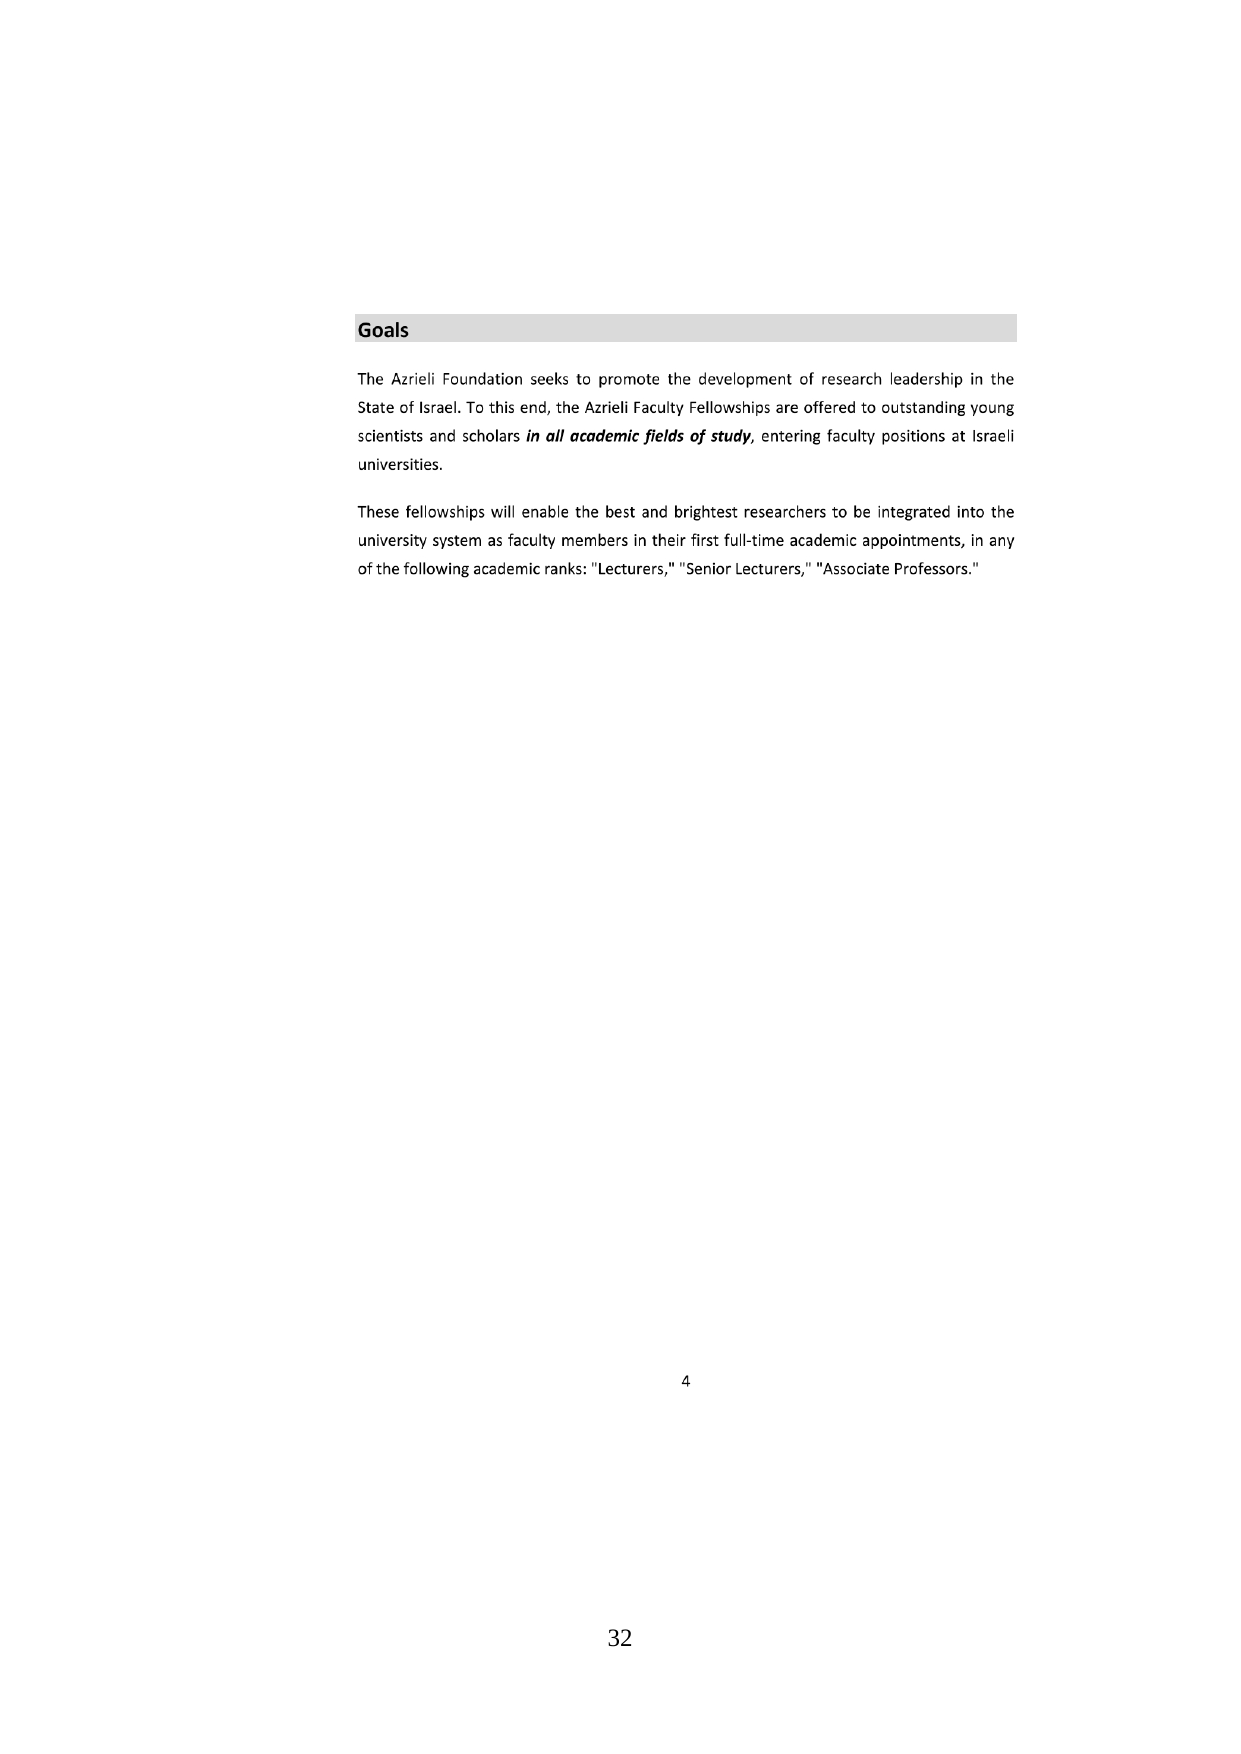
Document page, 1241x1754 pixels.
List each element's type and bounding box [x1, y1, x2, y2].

picture [215, 150, 1156, 1480]
